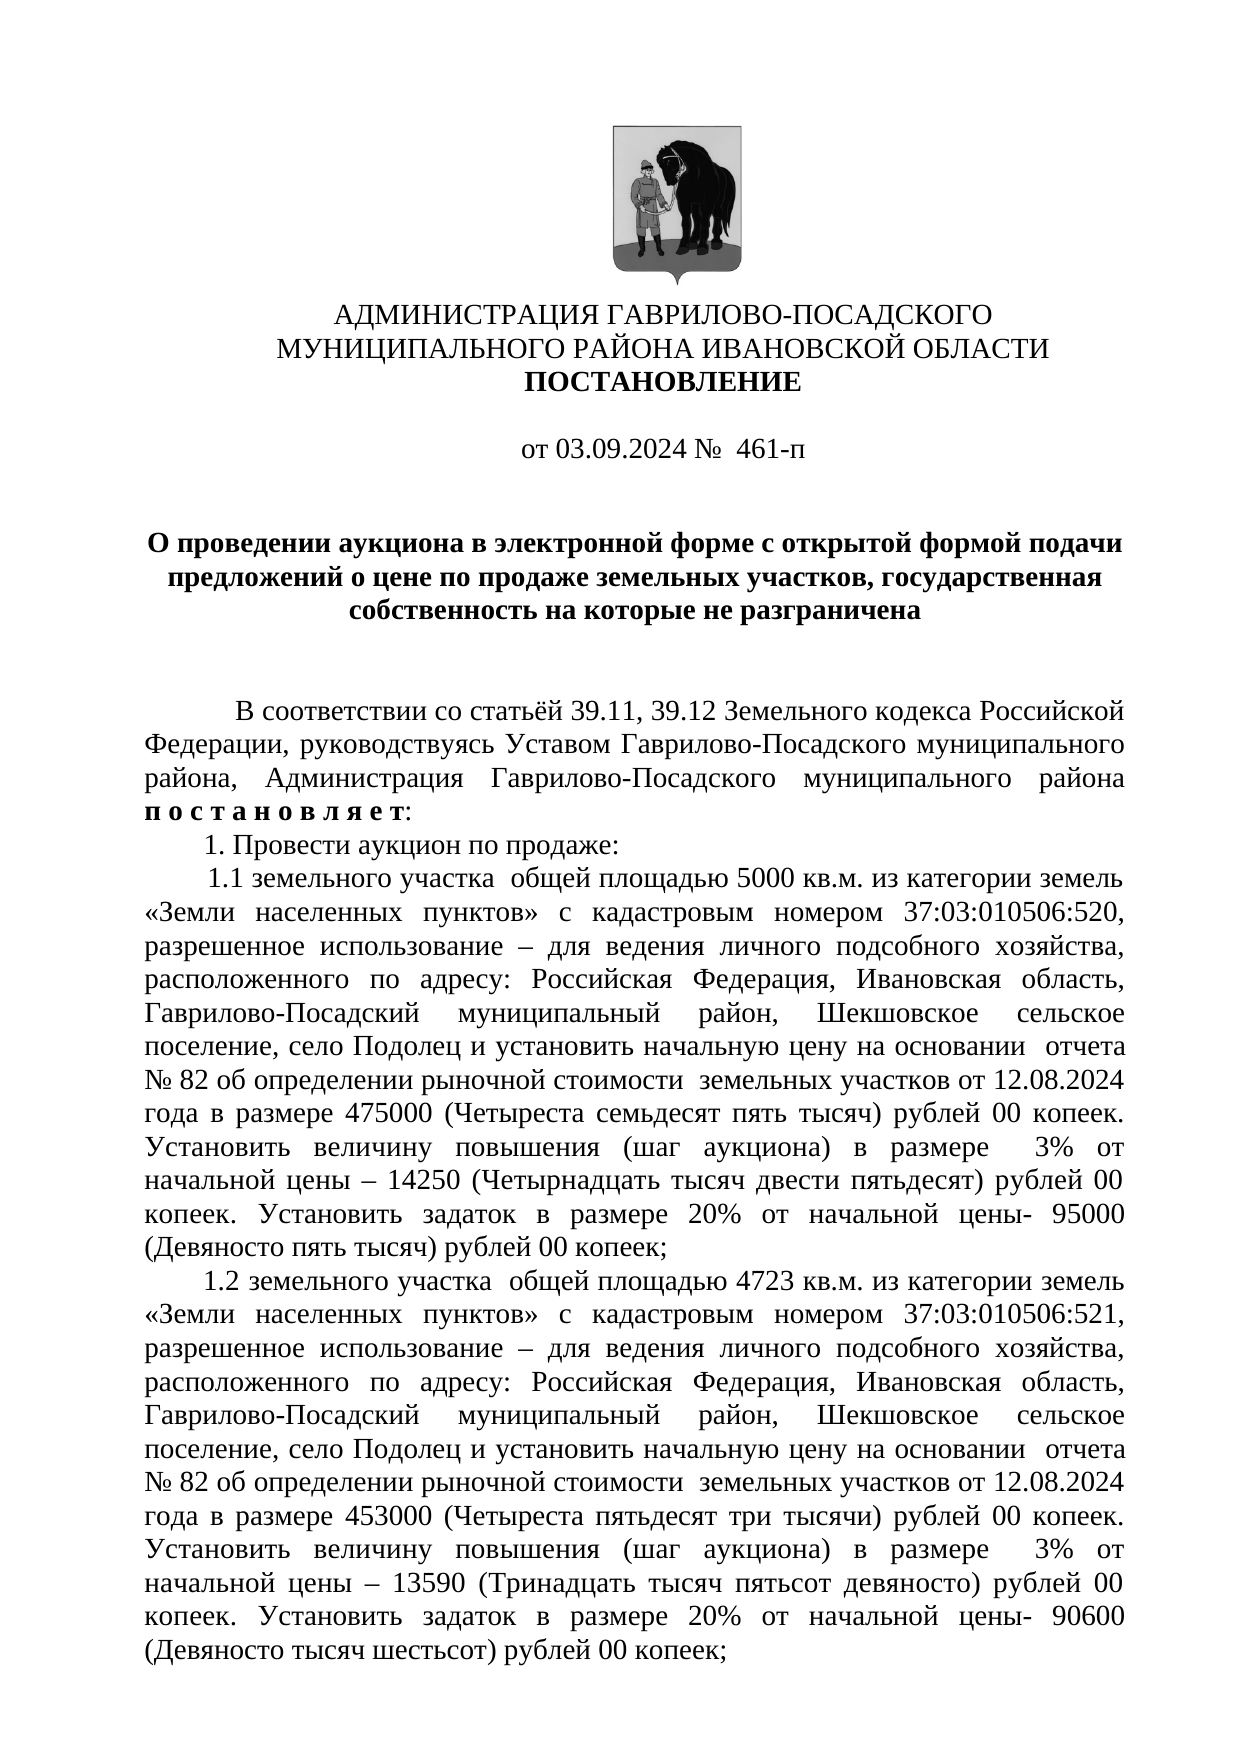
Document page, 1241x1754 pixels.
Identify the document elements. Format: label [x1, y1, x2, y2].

picture [610, 123, 743, 287]
table_header [133, 298, 1137, 1666]
